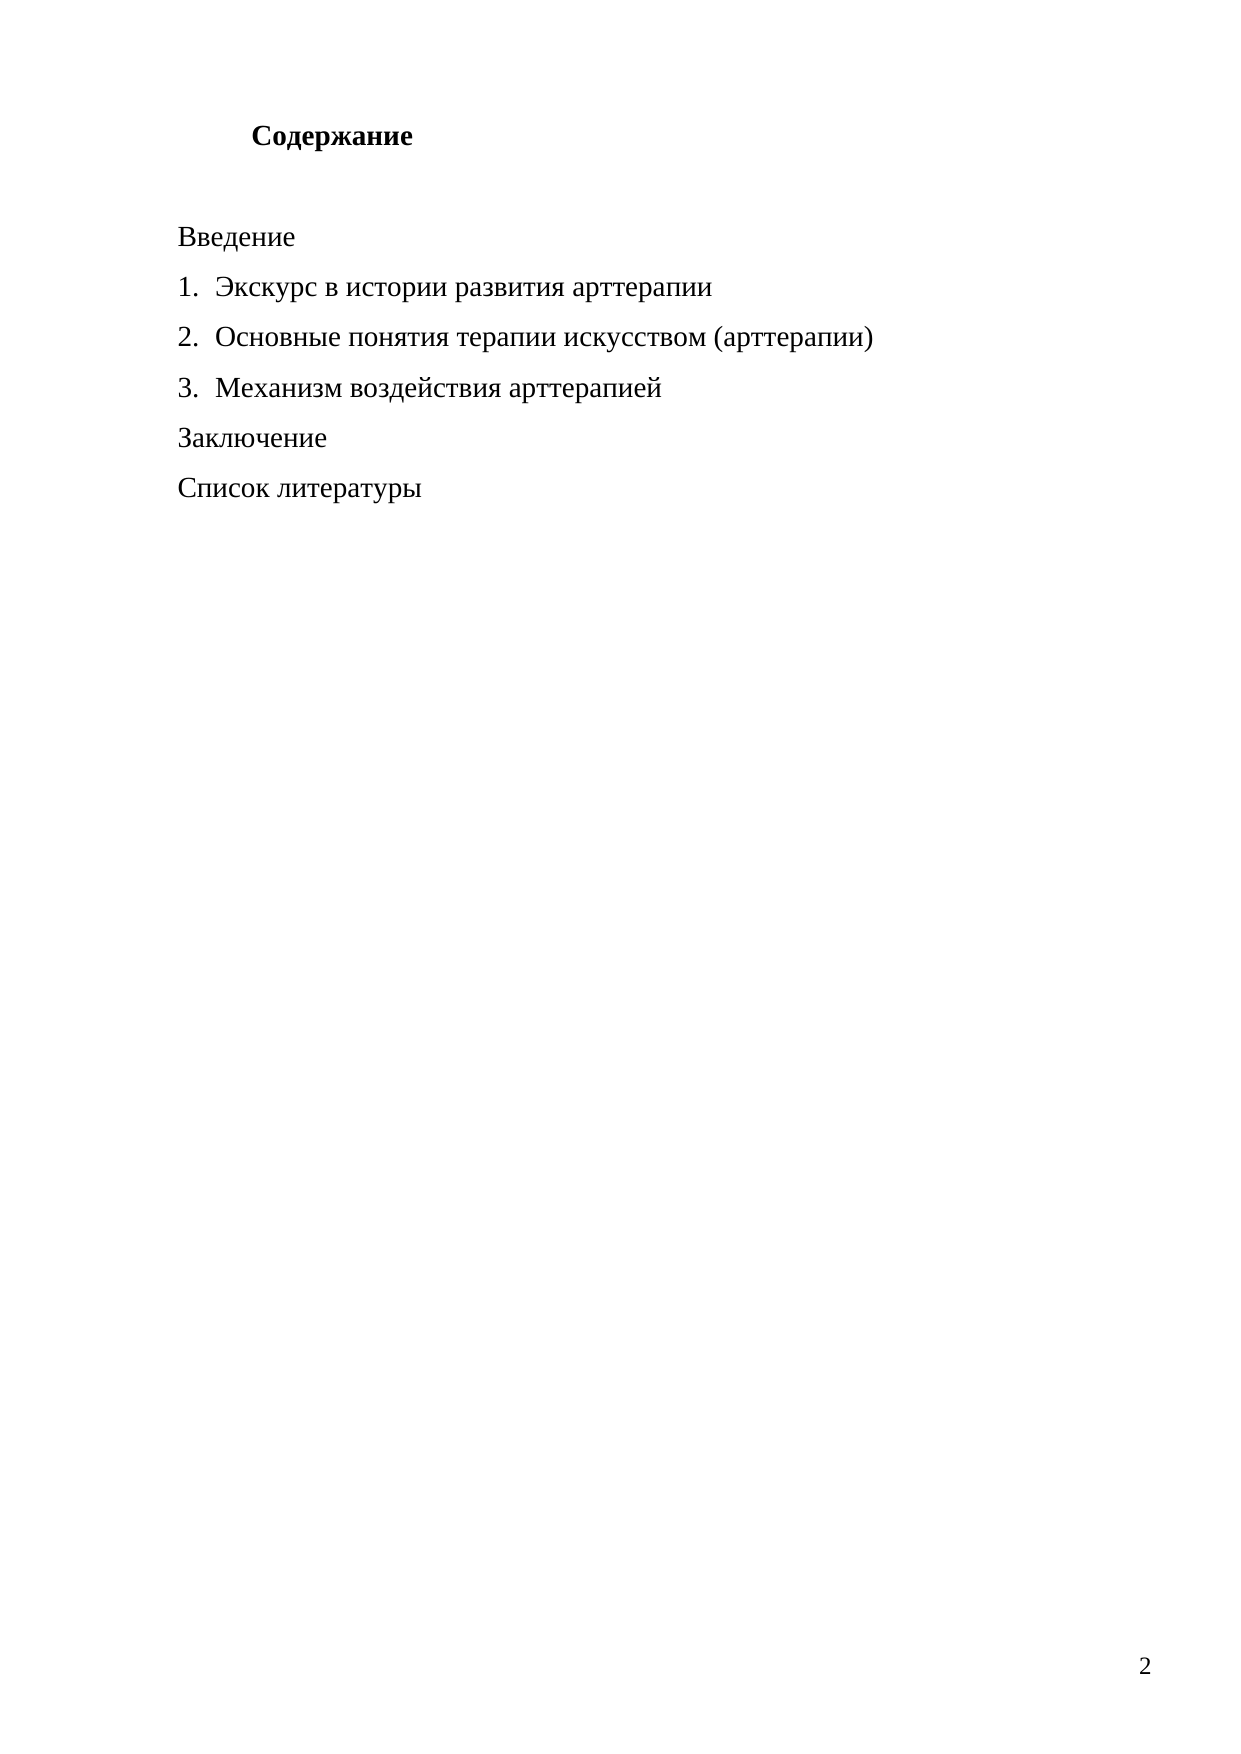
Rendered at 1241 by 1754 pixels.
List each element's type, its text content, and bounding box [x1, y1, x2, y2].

text Содержание [177, 118, 1152, 152]
list Основные понятия терапии искусством (арттерапии) [177, 319, 1152, 353]
text Список литературы [177, 470, 1152, 504]
list Экскурс в истории развития арттерапии [177, 269, 1152, 303]
text Введение [177, 219, 1152, 252]
text Заключение [177, 420, 1152, 453]
list Механизм воздействия арттерапией [177, 370, 1152, 403]
